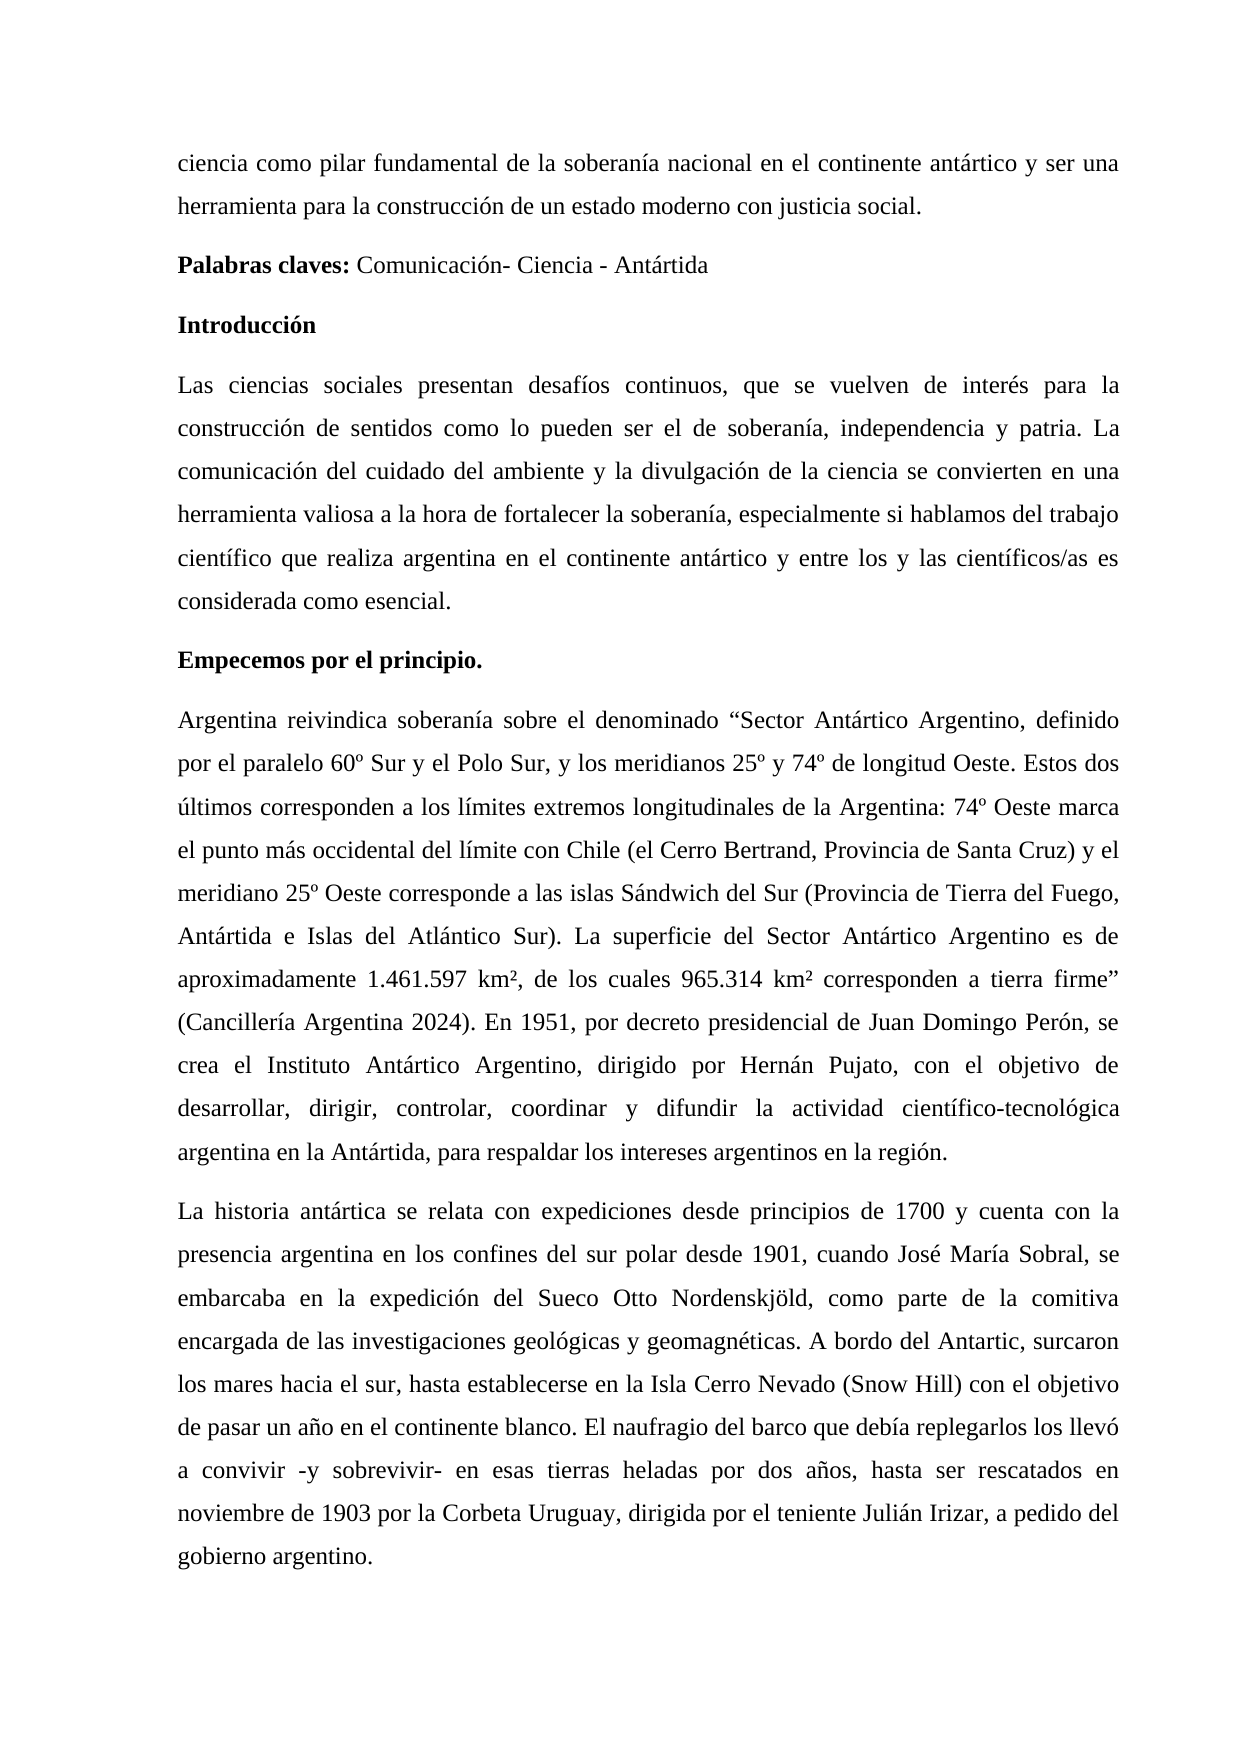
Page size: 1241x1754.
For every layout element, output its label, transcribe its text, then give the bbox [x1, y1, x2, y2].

text Palabras claves: Comunicación- Ciencia - Antártida [177, 251, 1120, 279]
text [177, 148, 1120, 219]
text Las ciencias sociales presentan desafíos continuos, que se vuelven de interés para la construcción de sentidos como lo pueden ser el de soberanía, independencia y patria. La comunicación del cuidado del ambiente y la divulgación de la ciencia se convierten en una herramienta valiosa a la hora de fortalecer la soberanía, especialmente si hablamos del trabajo científico que realiza argentina en el continente antártico y entre los y las científicos/as es considerada como esencial. [177, 370, 1120, 614]
text Empecemos por el principio. [177, 646, 1120, 674]
text La historia antártica se relata con expediciones desde principios de 1700 y cuenta con la presencia argentina en los confines del sur polar desde 1901, cuando José María Sobral, se embarcaba en la expedición del Sueco Otto Nordenskjöld, como parte de la comitiva encargada de las investigaciones geológicas y geomagnéticas. A bordo del Antartic, surcaron los mares hacia el sur, hasta establecerse en la Isla Cerro Nevado (Snow Hill) con el objetivo de pasar un año en el continente blanco. El naufragio del barco que debía replegarlos los llevó a convivir -y sobrevivir- en esas tierras heladas por dos años, hasta ser rescatados en noviembre de 1903 por la Corbeta Uruguay, dirigida por el teniente Julián Irizar, a pedido del gobierno argentino. [177, 1196, 1120, 1570]
text Introducción [177, 310, 1120, 339]
text Argentina reivindica soberanía sobre el denominado “Sector Antártico Argentino, definido por el paralelo 60º Sur y el Polo Sur, y los meridianos 25º y 74º de longitud Oeste. Estos dos últimos corresponden a los límites extremos longitudinales de la Argentina: 74º Oeste marca el punto más occidental del límite con Chile (el Cerro Bertrand, Provincia de Santa Cruz) y el meridiano 25º Oeste corresponde a las islas Sándwich del Sur (Provincia de Tierra del Fuego, Antártida e Islas del Atlántico Sur). La superficie del Sector Antártico Argentino es de aproximadamente 1.461.597 km², de los cuales 965.314 km² corresponden a tierra firme” (Cancillería Argentina 2024). En 1951, por decreto presidencial de Juan Domingo Perón, se crea el Instituto Antártico Argentino, dirigido por Hernán Pujato, con el objetivo de desarrollar, dirigir, controlar, coordinar y difundir la actividad científico-tecnológica argentina en la Antártida, para respaldar los intereses argentinos en la región. [177, 705, 1120, 1165]
